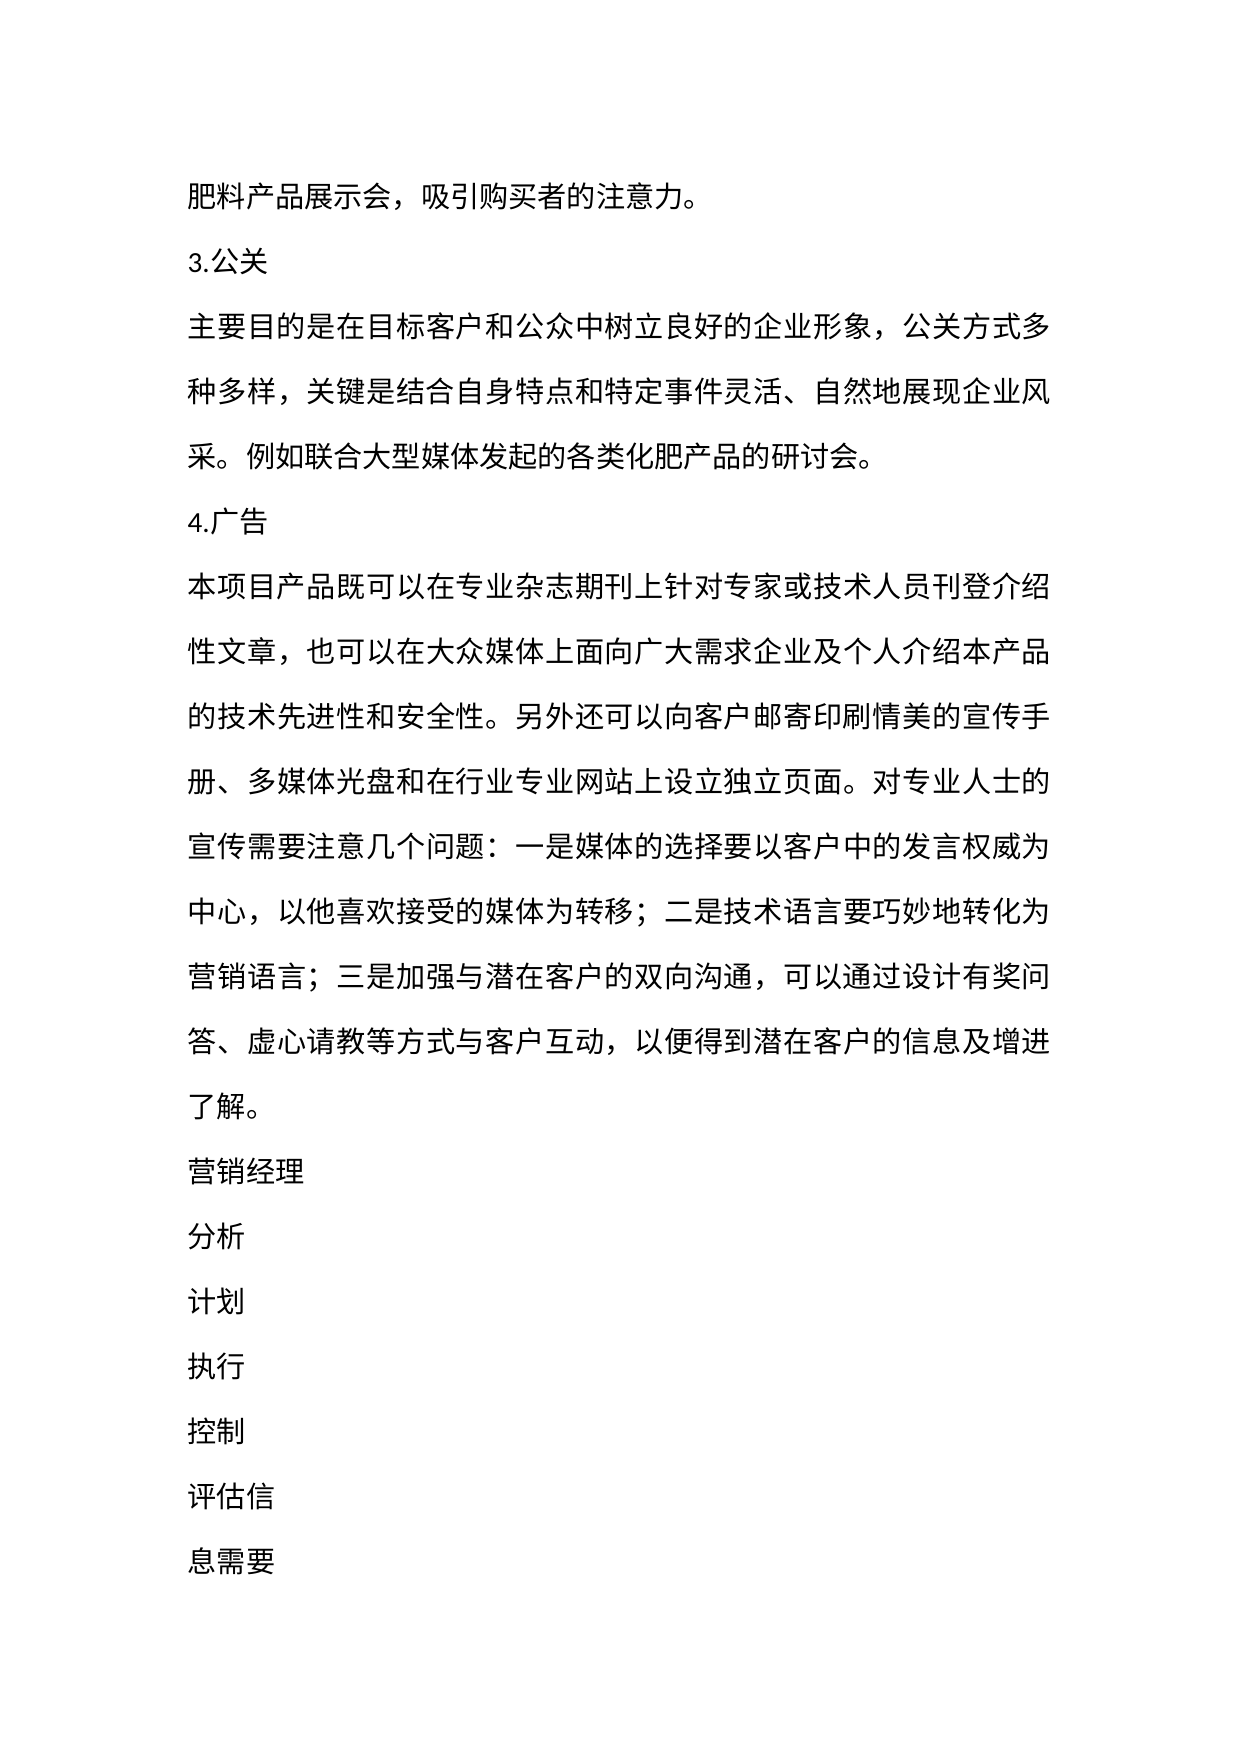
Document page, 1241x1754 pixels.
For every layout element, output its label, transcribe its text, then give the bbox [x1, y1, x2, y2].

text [187, 162, 1053, 227]
text 评估信 [187, 1462, 1053, 1527]
text 计划 [187, 1267, 1053, 1332]
text 4.广告 [187, 487, 1053, 552]
text 控制 [187, 1397, 1053, 1462]
text 分析 [187, 1202, 1053, 1267]
text 息需要 [187, 1527, 1053, 1592]
text 本项目产品既可以在专业杂志期刊上针对专家或技术人员刊登介绍性文章，也可以在大众媒体上面向广大需求企业及个人介绍本产品的技术先进性和安全性。另外还可以向客户邮寄印刷情美的宣传手册、多媒体光盘和在行业专业网站上设立独立页面。对专业人士的宣传需要注意几个问题：一是媒体的选择要以客户中的发言权威为中心，以他喜欢接受的媒体为转移；二是技术语言要巧妙地转化为营销语言；三是加强与潜在客户的双向沟通，可以通过设计有奖问答、虚心请教等方式与客户互动，以便得到潜在客户的信息及增进了解。 [187, 552, 1053, 1137]
text 主要目的是在目标客户和公众中树立良好的企业形象，公关方式多种多样，关键是结合自身特点和特定事件灵活、自然地展现企业风采。例如联合大型媒体发起的各类化肥产品的研讨会。 [187, 292, 1053, 487]
text 营销经理 [187, 1137, 1053, 1202]
text 3.公关 [187, 227, 1053, 292]
text 执行 [187, 1332, 1053, 1397]
